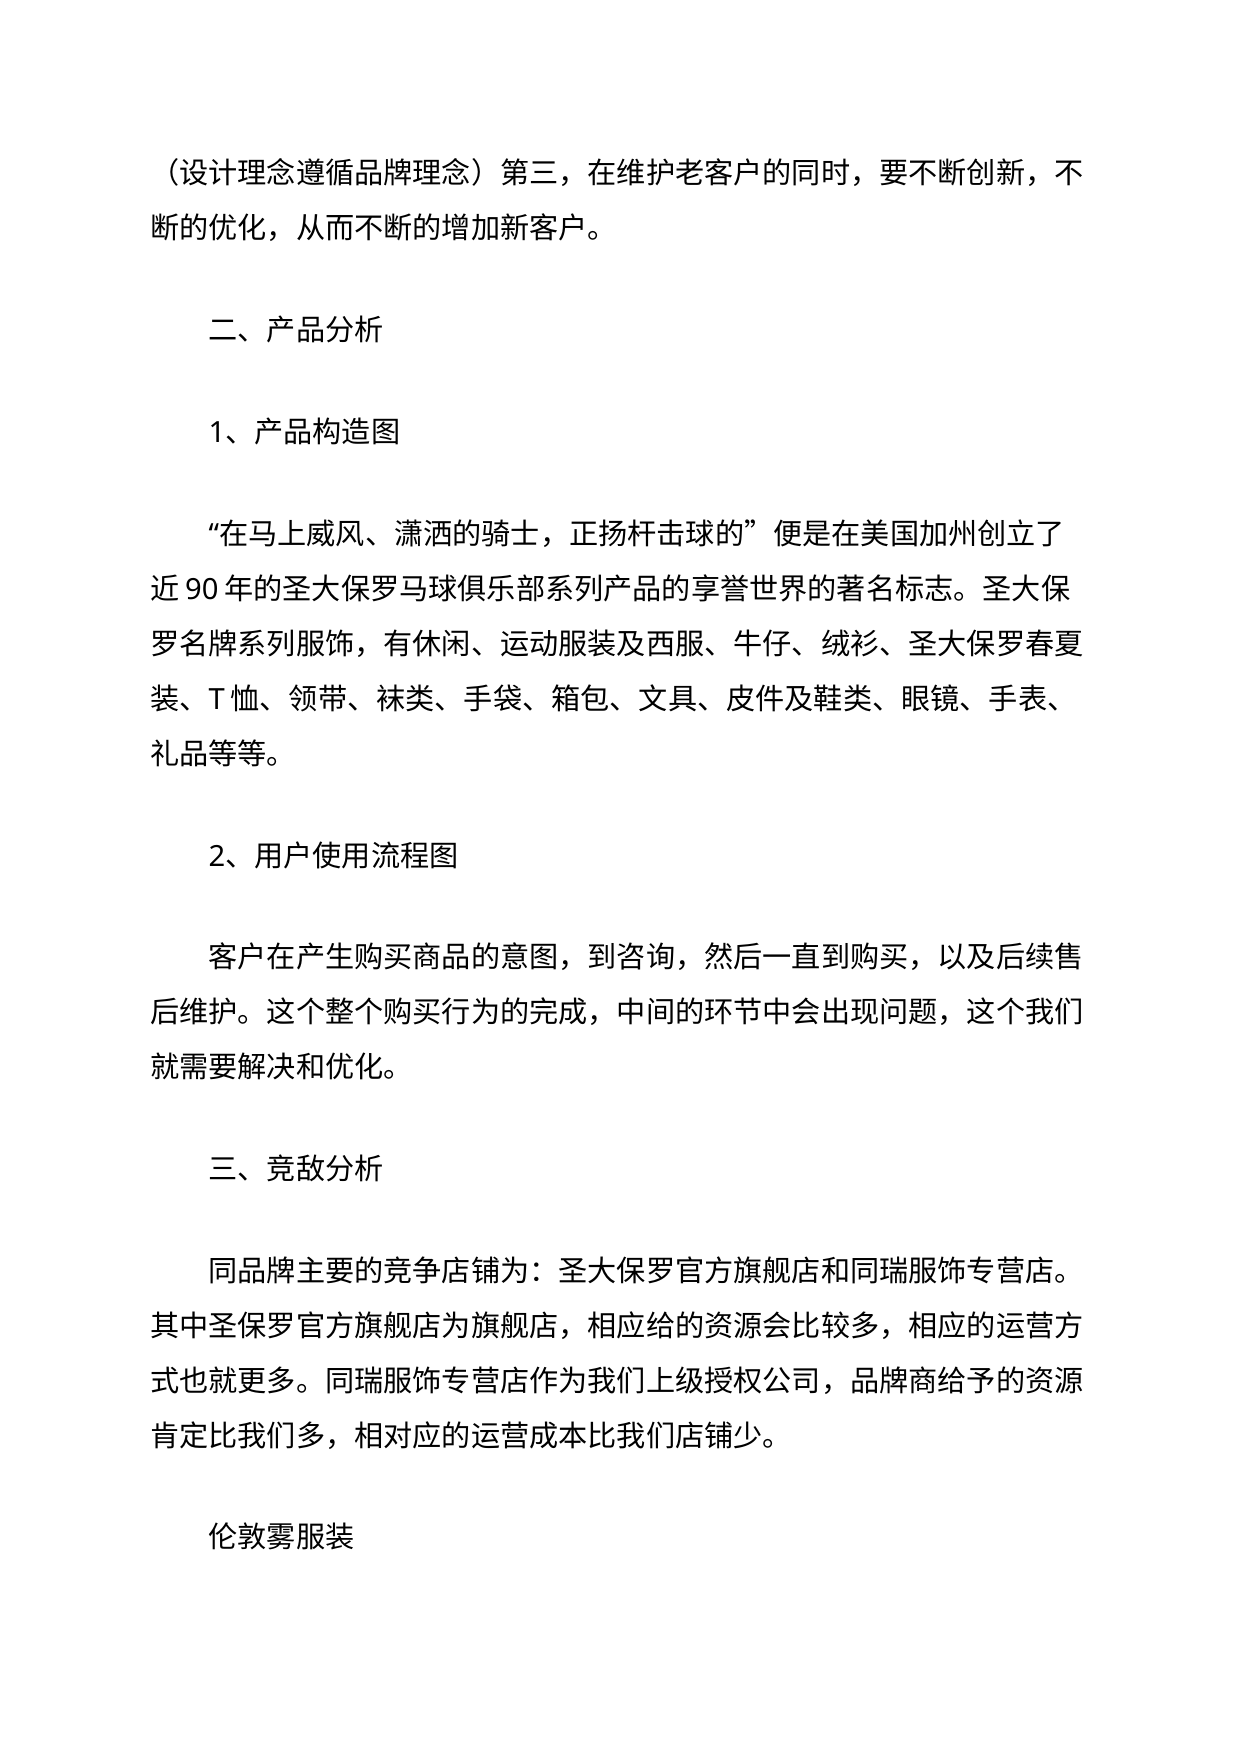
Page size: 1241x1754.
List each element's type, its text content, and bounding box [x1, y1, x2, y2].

text “在马上威风、潇洒的骑士，正扬杆击球的”便是在美国加州创立了近90年的圣大保罗马球俱乐部系列产品的享誉世界的著名标志。圣大保罗名牌系列服饰，有休闲、运动服装及西服、牛仔、绒衫、圣大保罗春夏装、T恤、领带、袜类、手袋、箱包、文具、皮件及鞋类、眼镜、手表、礼品等等。 [150, 510, 1090, 773]
text 1、产品构造图 [150, 408, 1090, 451]
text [150, 150, 1090, 247]
text 同品牌主要的竞争店铺为：圣大保罗官方旗舰店和同瑞服饰专营店。其中圣保罗官方旗舰店为旗舰店，相应给的资源会比较多，相应的运营方式也就更多。同瑞服饰专营店作为我们上级授权公司，品牌商给予的资源肯定比我们多，相对应的运营成本比我们店铺少。 [150, 1247, 1090, 1454]
text 2、用户使用流程图 [150, 832, 1090, 874]
text 二、产品分析 [150, 307, 1090, 349]
text 伦敦雾服装 [150, 1514, 1090, 1556]
text 客户在产生购买商品的意图，到咨询，然后一直到购买，以及后续售后维护。这个整个购买行为的完成，中间的环节中会出现问题，这个我们就需要解决和优化。 [150, 934, 1090, 1086]
text 三、竞敌分析 [150, 1146, 1090, 1188]
